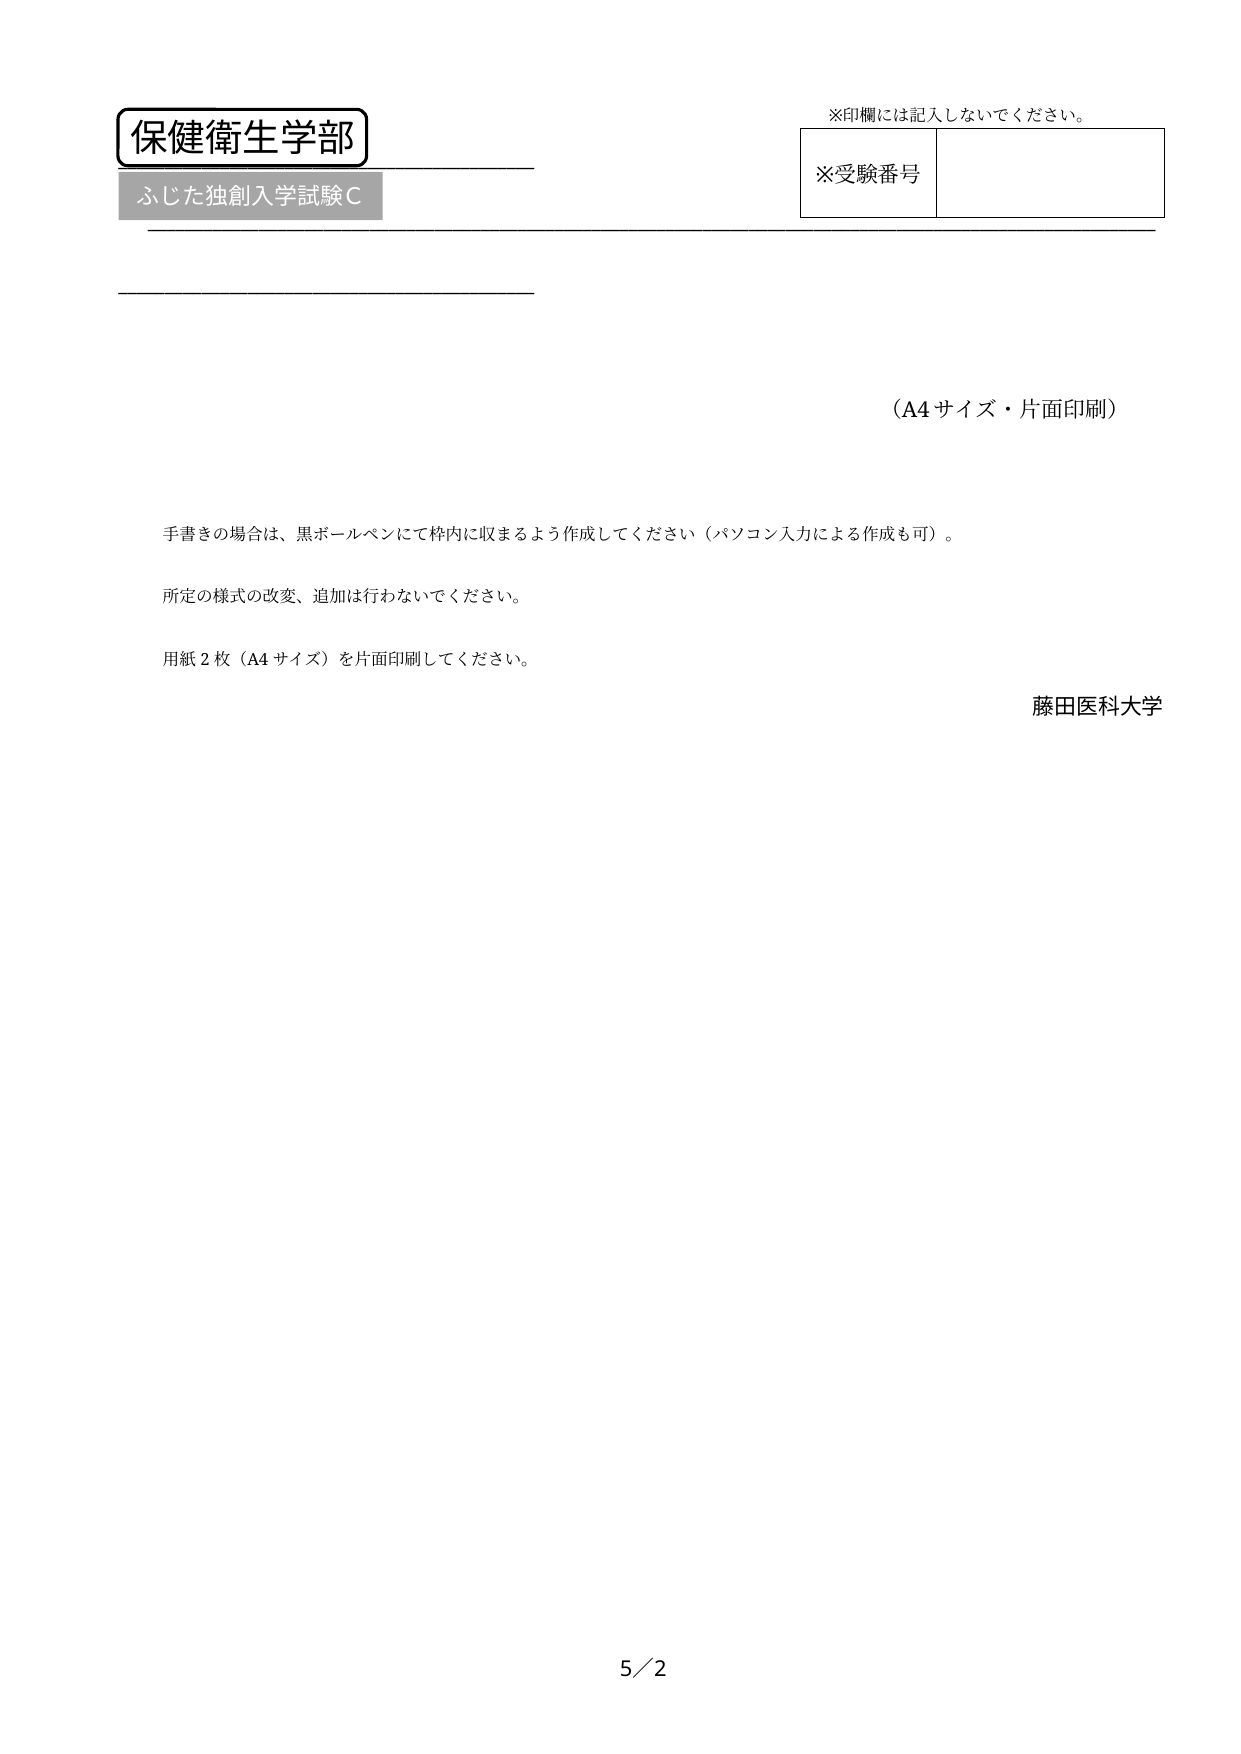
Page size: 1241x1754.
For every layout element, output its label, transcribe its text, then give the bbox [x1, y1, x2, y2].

text 手書きの場合は、黒ボールペンにて枠内に収まるよう作成してください（パソコン入力による作成も可）。 [118, 502, 1076, 564]
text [118, 127, 1163, 189]
text 藤田医科大学 [118, 689, 1163, 721]
text （A4サイズ・片面印刷） [118, 377, 1129, 439]
text 所定の様式の改変、追加は行わないでください。 [118, 564, 1189, 627]
text 用紙 2 枚（A4 サイズ）を片面印刷してください。 [118, 627, 1189, 689]
